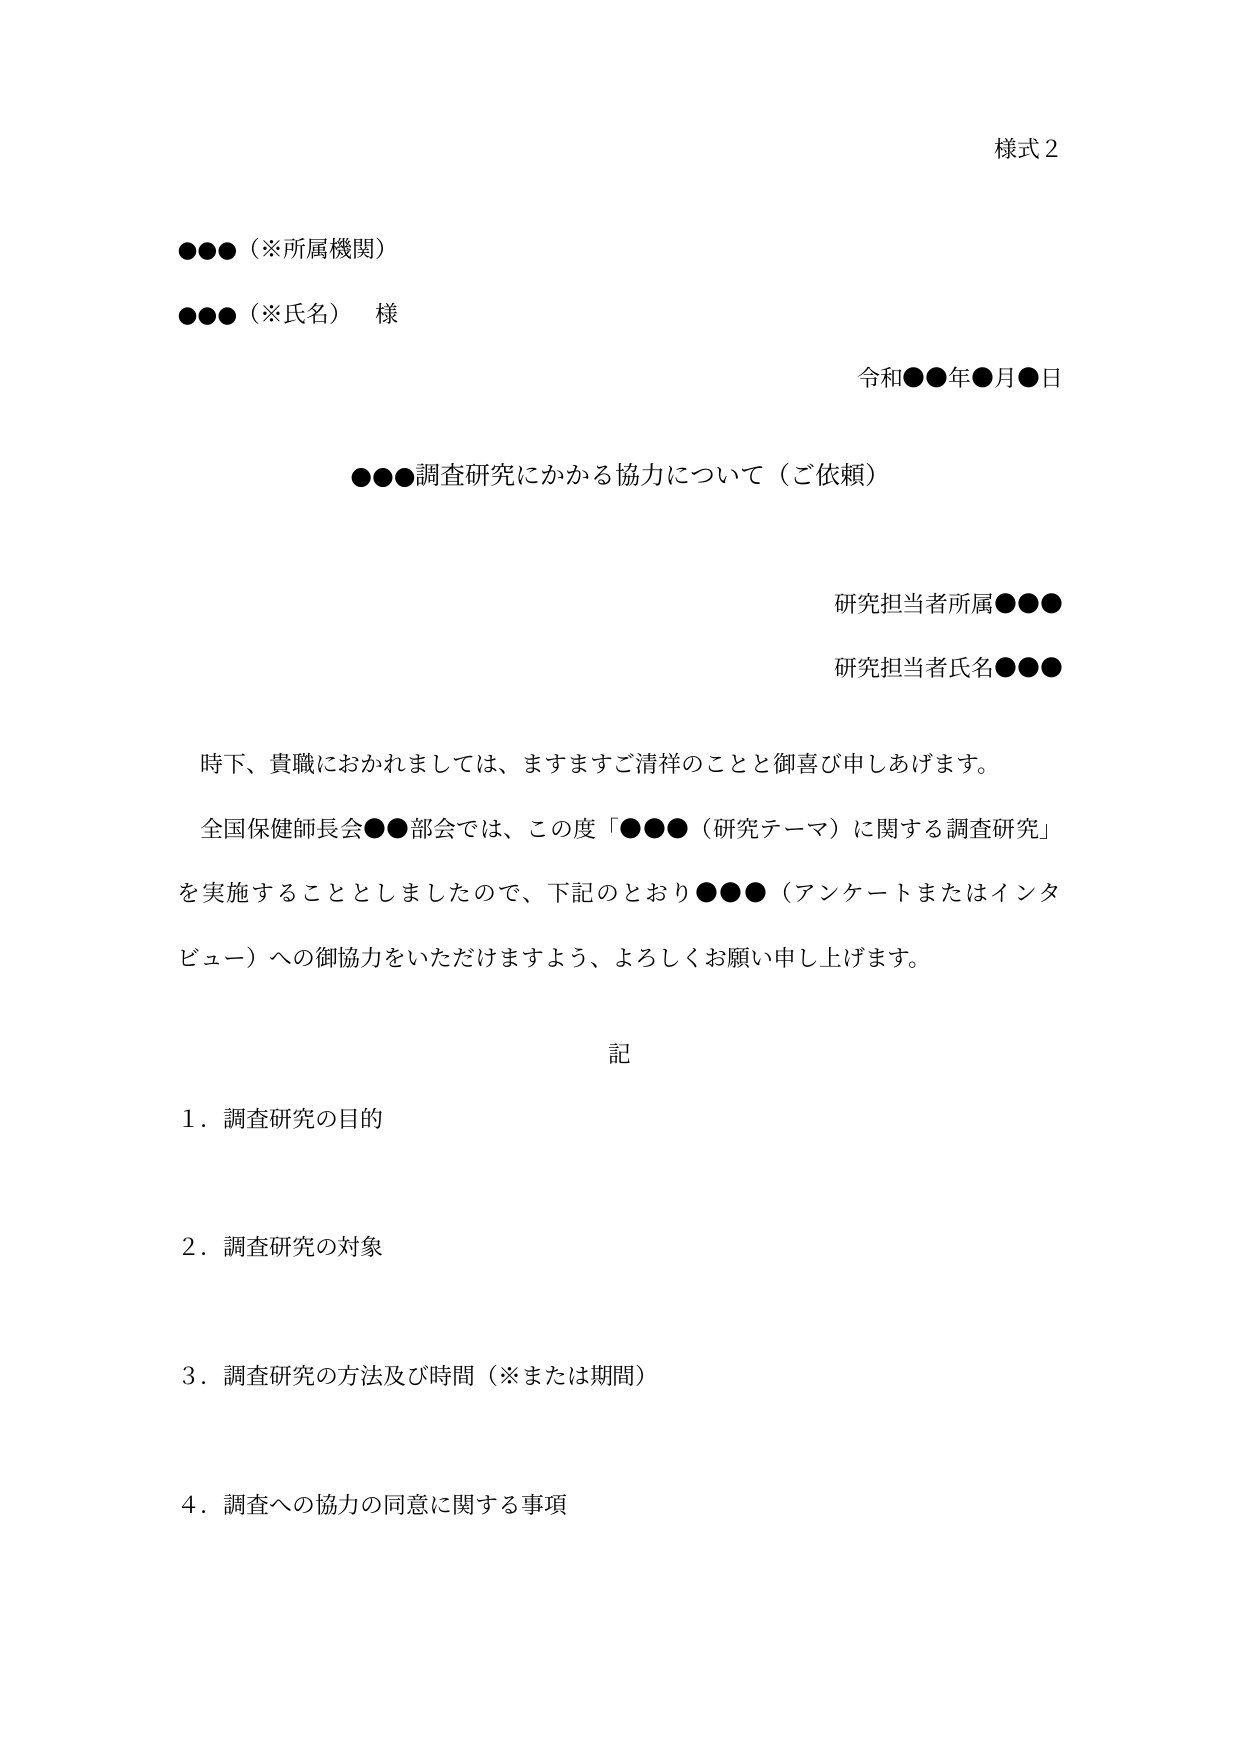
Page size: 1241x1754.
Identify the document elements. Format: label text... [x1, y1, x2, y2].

text ●●●調査研究にかかる協力について（ご依頼） [177, 441, 1063, 506]
text １．調査研究の目的 [177, 1085, 1063, 1149]
text 研究担当者氏名●●● [177, 634, 1063, 699]
text ２．調査研究の対象 [177, 1214, 1063, 1278]
text 時下、貴職におかれましては、ますますご清祥のことと御喜び申しあげます。 [177, 731, 1063, 795]
text 令和●●年●月●日 [177, 344, 1063, 409]
text ●●●（※所属機関） [177, 216, 1063, 280]
text 全国保健師長会●●部会では、この度「●●●（研究テーマ）に関する調査研究」を実施することとしましたので、下記のとおり●●●（アンケートまたはインタビュー）への御協力をいただけますよう、よろしくお願い申し上げます。 [177, 795, 1063, 988]
text ３．調査研究の方法及び時間（※または期間） [177, 1342, 1063, 1407]
text ●●●（※氏名） 様 [177, 280, 1063, 344]
text ４．調査への協力の同意に関する事項 [177, 1471, 1063, 1536]
text 研究担当者所属●●● [177, 570, 1063, 634]
subtitle 記 [177, 1021, 1063, 1085]
